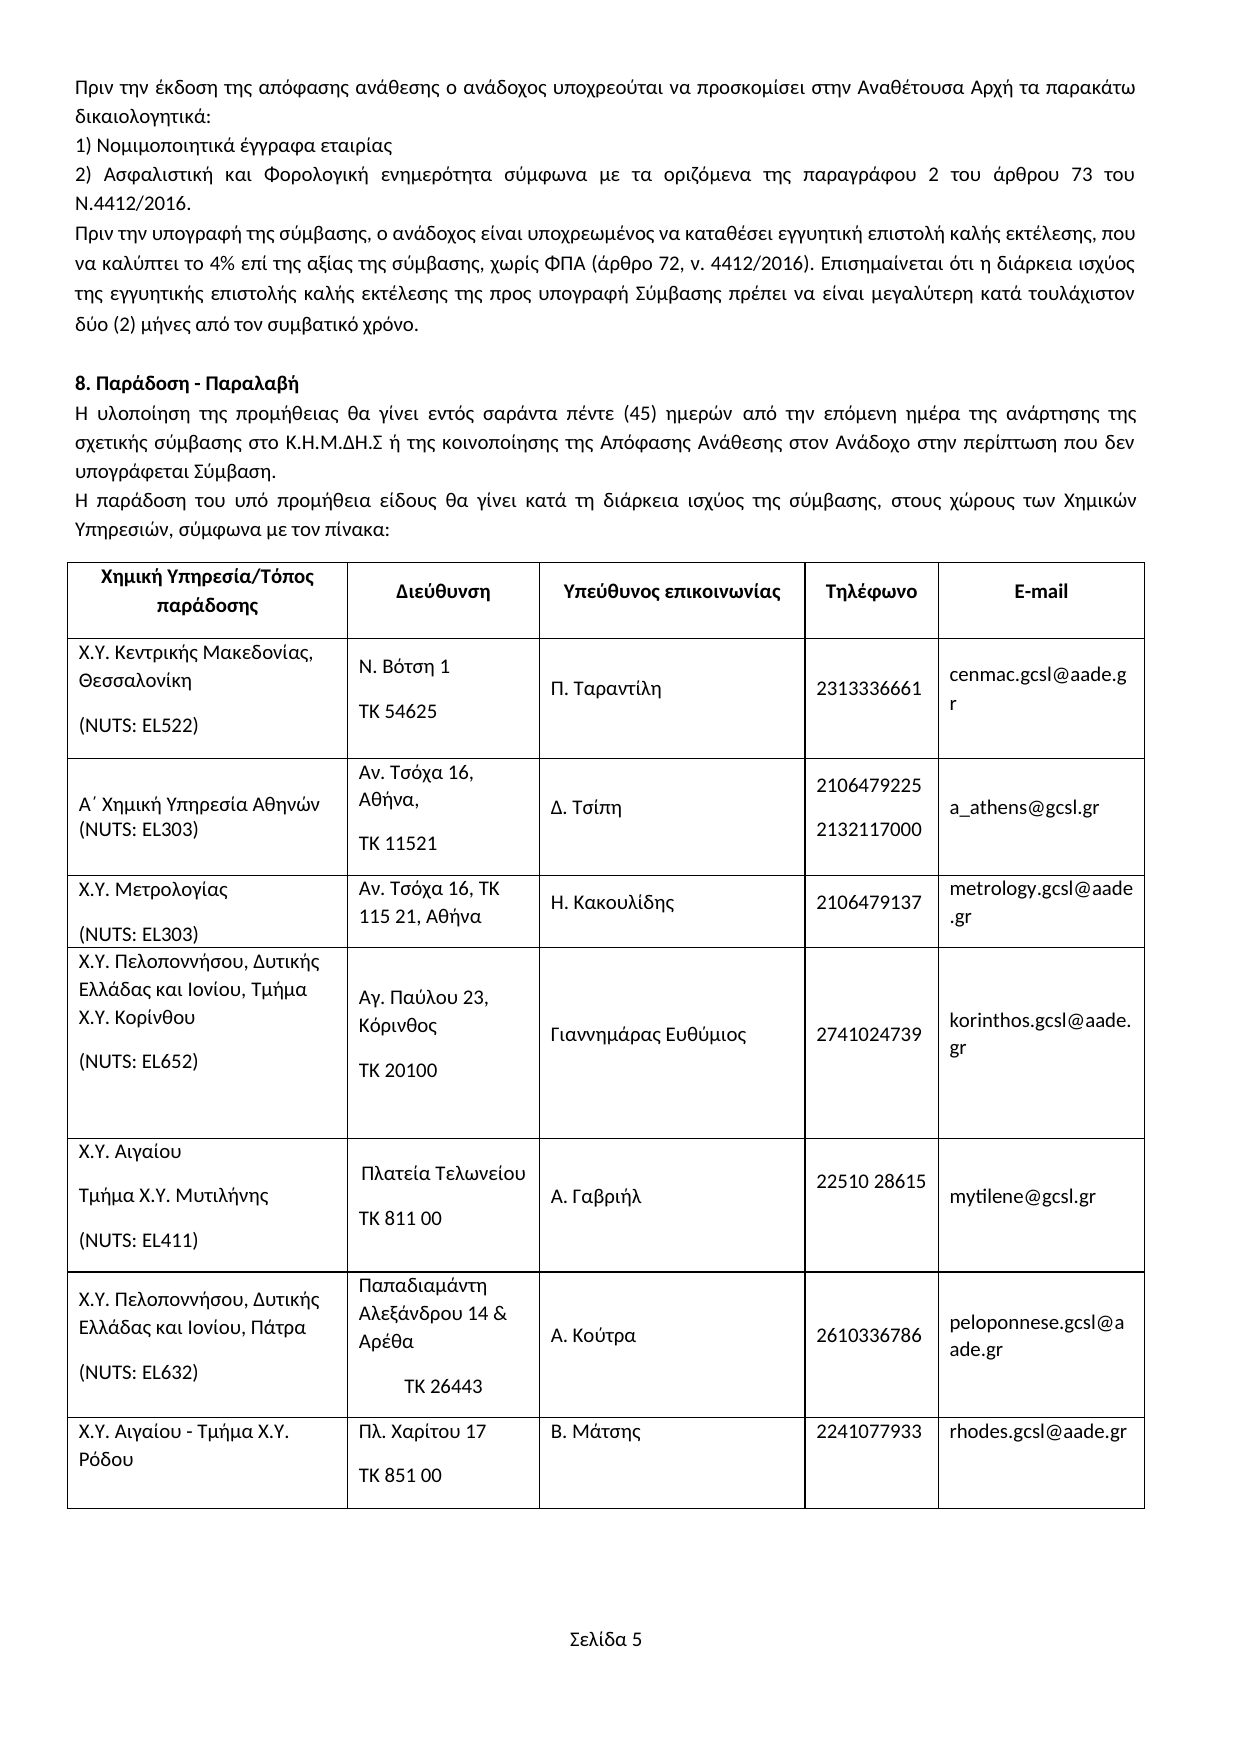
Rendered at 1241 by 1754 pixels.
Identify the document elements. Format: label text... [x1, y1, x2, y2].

table_cell rhodes.gcsl@aade.gr [939, 1418, 1144, 1507]
text 1) Νομιμοποιητικά έγγραφα εταιρίας [75, 132, 1137, 158]
table_cell Ν. Βότση 1 ΤΚ 54625 [348, 639, 539, 758]
text Η υλοποίηση της προμήθειας θα γίνει εντός σαράντα πέντε (45) ημερών από την επόμενη ημέρα της ανάρτησης της σχετικής σύμβασης στο Κ.Η.Μ.ΔΗ.Σ ή της κοινοποίησης της Απόφασης Ανάθεσης στον Ανάδοχο στην περίπτωση που δεν υπογράφεται Σύμβαση. [75, 400, 1137, 483]
table_cell Γιαννημάρας Ευθύμιος [540, 948, 804, 1138]
table_cell Α΄ Χημική Υπηρεσία Αθηνών (NUTS: EL303) [68, 759, 347, 874]
table_header Υπεύθυνος επικοινωνίας [540, 563, 804, 638]
text Η παράδοση του υπό προμήθεια είδους θα γίνει κατά τη διάρκεια ισχύος της σύμβασης, στους χώρους των Χημικών Υπηρεσιών, σύμφωνα με τον πίνακα: [75, 487, 1137, 542]
table_header E-mail [939, 563, 1144, 638]
table_cell 2610336786 [806, 1273, 938, 1417]
subtitle 8. Παράδοση - Παραλαβή [75, 371, 1137, 396]
table_cell Α. Γαβριήλ [540, 1139, 804, 1271]
table_cell 2741024739 [806, 948, 938, 1138]
table_cell Αν. Τσόχα 16, ΤΚ 115 21, Αθήνα [348, 876, 539, 947]
table_header Διεύθυνση [348, 563, 539, 638]
table_cell 2106479137 [806, 876, 938, 947]
table_header Χημική Υπηρεσία/Τόπος παράδοσης [68, 563, 347, 638]
text Πριν την υπογραφή της σύμβασης, ο ανάδοχος είναι υποχρεωμένος να καταθέσει εγγυητική επιστολή καλής εκτέλεσης, που να καλύπτει το 4% επί της αξίας της σύμβασης, χωρίς ΦΠΑ (άρθρο 72, ν. 4412/2016). Επισημαίνεται ότι η διάρκεια ισχύος της εγγυητικής επιστολής καλής εκτέλεσης της προς υπογραφή Σύμβασης πρέπει να είναι μεγαλύτερη κατά τουλάχιστον δύο (2) μήνες από τον συμβατικό χρόνο. [75, 220, 1137, 336]
text Πριν την έκδοση της απόφασης ανάθεσης ο ανάδοχος υποχρεούται να προσκομίσει στην Αναθέτουσα Αρχή τα παρακάτω δικαιολογητικά: [75, 74, 1137, 128]
table_cell Π. Ταραντίλη [540, 639, 804, 758]
table_cell a_athens@gcsl.gr [939, 759, 1144, 874]
table_cell Αγ. Παύλου 23, Κόρινθος ΤΚ 20100 [348, 948, 539, 1138]
table_cell peloponnese.gcsl@aade.gr [939, 1273, 1144, 1417]
table_cell Χ.Υ. Πελοποννήσου, Δυτικής Ελλάδας και Ιονίου, Πάτρα (NUTS: EL632) [68, 1273, 347, 1417]
table_cell 22510 28615 [806, 1139, 938, 1271]
table_cell 2313336661 [806, 639, 938, 758]
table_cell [68, 1418, 347, 1507]
table_cell Χ.Υ. Αιγαίου Τμήμα Χ.Υ. Μυτιλήνης (NUTS: EL411) [68, 1139, 347, 1271]
table_cell Χ.Υ. Πελοποννήσου, Δυτικής Ελλάδας και Ιονίου, Τμήμα Χ.Υ. Κορίνθου (NUTS: EL652) [68, 948, 347, 1138]
table_cell Πλατεία Τελωνείου ΤΚ 811 00 [348, 1139, 539, 1271]
table_cell mytilene@gcsl.gr [939, 1139, 1144, 1271]
table_cell cenmac.gcsl@aade.gr [939, 639, 1144, 758]
table_cell Χ.Υ. Μετρολογίας (NUTS: EL303) [68, 876, 347, 947]
text 2) Ασφαλιστική και Φορολογική ενημερότητα σύμφωνα με τα οριζόμενα της παραγράφου 2 του άρθρου 73 του Ν.4412/2016. [75, 161, 1137, 216]
table_cell Β. Μάτσης [540, 1418, 804, 1507]
table_cell 2106479225 2132117000 [806, 759, 938, 874]
table_cell korinthos.gcsl@aade.gr [939, 948, 1144, 1138]
table_cell metrology.gcsl@aade.gr [939, 876, 1144, 947]
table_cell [348, 1418, 539, 1507]
table_cell Αν. Τσόχα 16, Αθήνα, ΤΚ 11521 [348, 759, 539, 874]
table_cell Παπαδιαμάντη Αλεξάνδρου 14 & Αρέθα ΤΚ 26443 [348, 1273, 539, 1417]
table_cell 2241077933 [806, 1418, 938, 1507]
table_cell Δ. Τσίπη [540, 759, 804, 874]
table_cell Χ.Υ. Κεντρικής Μακεδονίας, Θεσσαλονίκη (NUTS: EL522) [68, 639, 347, 758]
table_cell Α. Κούτρα [540, 1273, 804, 1417]
table_header Τηλέφωνο [806, 563, 938, 638]
table_cell Η. Κακουλίδης [540, 876, 804, 947]
